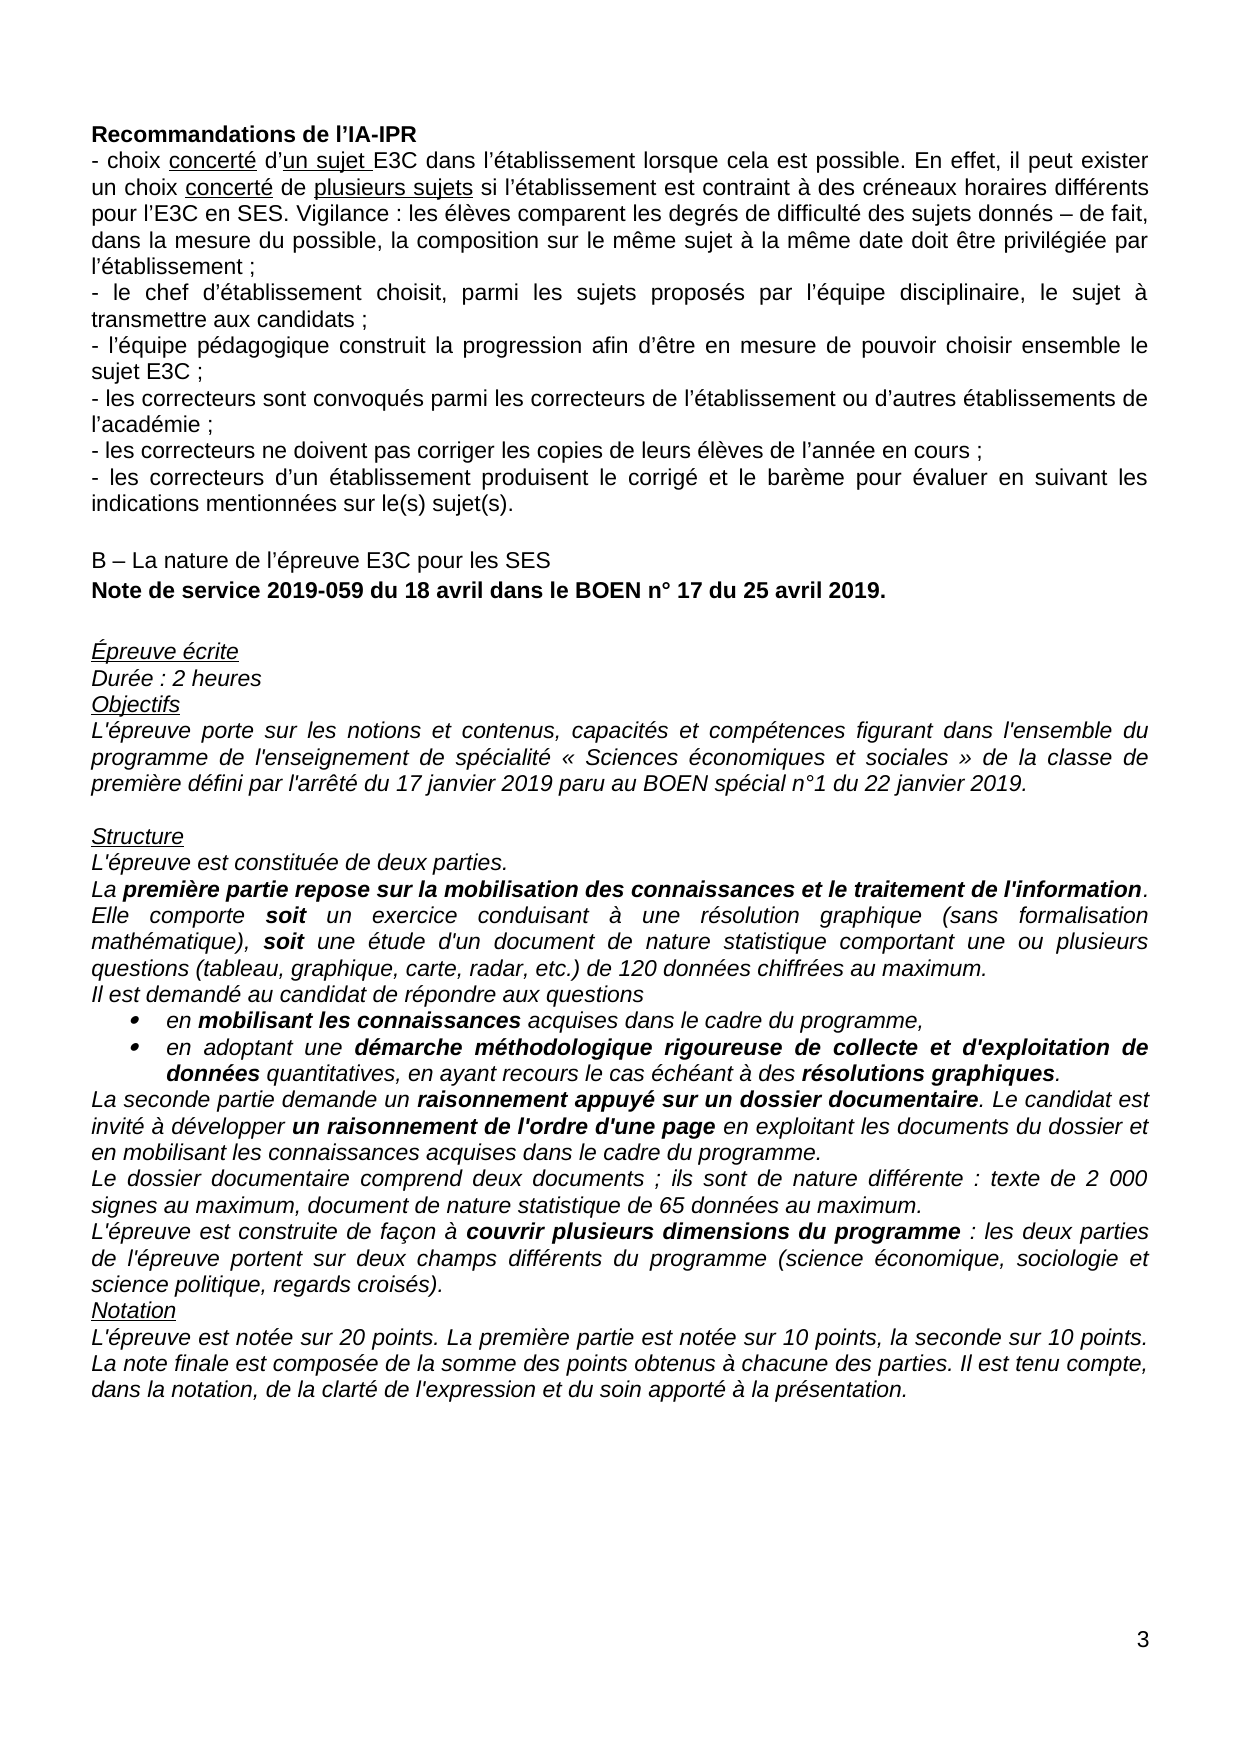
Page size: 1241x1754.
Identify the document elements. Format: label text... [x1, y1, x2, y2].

text Notation [91, 1297, 1149, 1323]
text Il est demandé au candidat de répondre aux questions [91, 981, 1149, 1007]
text - le chef d’établissement choisit, parmi les sujets proposés par l’équipe disciplinaire, le sujet à transmettre aux candidats ; [91, 279, 1149, 332]
text L'épreuve porte sur les notions et contenus, capacités et compétences figurant dans l'ensemble du programme de l'enseignement de spécialité « Sciences économiques et sociales » de la classe de première défini par l'arrêté du 17 janvier 2019 paru au BOEN spécial n°1 du 22 janvier 2019. [91, 717, 1149, 796]
text L'épreuve est construite de façon à couvrir plusieurs dimensions du programme : les deux parties de l'épreuve portent sur deux champs différents du programme (science économique, sociologie et science politique, regards croisés). [91, 1218, 1149, 1297]
text Objectifs [91, 691, 1149, 717]
text La seconde partie demande un raisonnement appuyé sur un dossier documentaire. Le candidat est invité à développer un raisonnement de l'ordre d'une page en exploitant les documents du dossier et en mobilisant les connaissances acquises dans le cadre du programme. [91, 1086, 1149, 1165]
text - les correcteurs ne doivent pas corriger les copies de leurs élèves de l’année en cours ; [91, 437, 1149, 464]
text - choix concerté d’un sujet E3C dans l’établissement lorsque cela est possible. En effet, il peut exister un choix concerté de plusieurs sujets si l’établissement est contraint à des créneaux horaires différents pour l’E3C en SES. Vigilance : les élèves comparent les degrés de difficulté des sujets donnés – de fait, dans la mesure du possible, la composition sur le même sujet à la même date doit être privilégiée par l’établissement ; [91, 147, 1149, 279]
text Recommandations de l’IA-IPR [91, 121, 1149, 147]
text - l’équipe pédagogique construit la progression afin d’être en mesure de pouvoir choisir ensemble le sujet E3C ; [91, 332, 1149, 385]
list en adoptant une démarche méthodologique rigoureuse de collecte et d'exploitation de données quantitatives, en ayant recours le cas échéant à des résolutions graphiques. [128, 1034, 1149, 1086]
list en mobilisant les connaissances acquises dans le cadre du programme, [128, 1007, 1149, 1034]
text - les correcteurs d’un établissement produisent le corrigé et le barème pour évaluer en suivant les indications mentionnées sur le(s) sujet(s). [91, 464, 1149, 516]
text L'épreuve est notée sur 20 points. La première partie est notée sur 10 points, la seconde sur 10 points. La note finale est composée de la somme des points obtenus à chacune des parties. Il est tenu compte, dans la notation, de la clarté de l'expression et du soin apporté à la présentation. [91, 1323, 1149, 1403]
text Note de service 2019-059 du 18 avril dans le BOEN n° 17 du 25 avril 2019. [91, 577, 1149, 603]
text L'épreuve est constituée de deux parties. [91, 849, 1149, 876]
text La première partie repose sur la mobilisation des connaissances et le traitement de l'information. Elle comporte soit un exercice conduisant à une résolution graphique (sans formalisation mathématique), soit une étude d'un document de nature statistique comportant une ou plusieurs questions (tableau, graphique, carte, radar, etc.) de 120 données chiffrées au maximum. [91, 876, 1149, 981]
text Épreuve écrite [91, 638, 1149, 665]
text B – La nature de l’épreuve E3C pour les SES [91, 547, 1149, 573]
text Le dossier documentaire comprend deux documents ; ils sont de nature différente : texte de 2 000 signes au maximum, document de nature statistique de 65 données au maximum. [91, 1165, 1149, 1218]
text Structure [91, 823, 1149, 849]
text Durée : 2 heures [91, 665, 1149, 691]
text - les correcteurs sont convoqués parmi les correcteurs de l’établissement ou d’autres établissements de l’académie ; [91, 385, 1149, 437]
